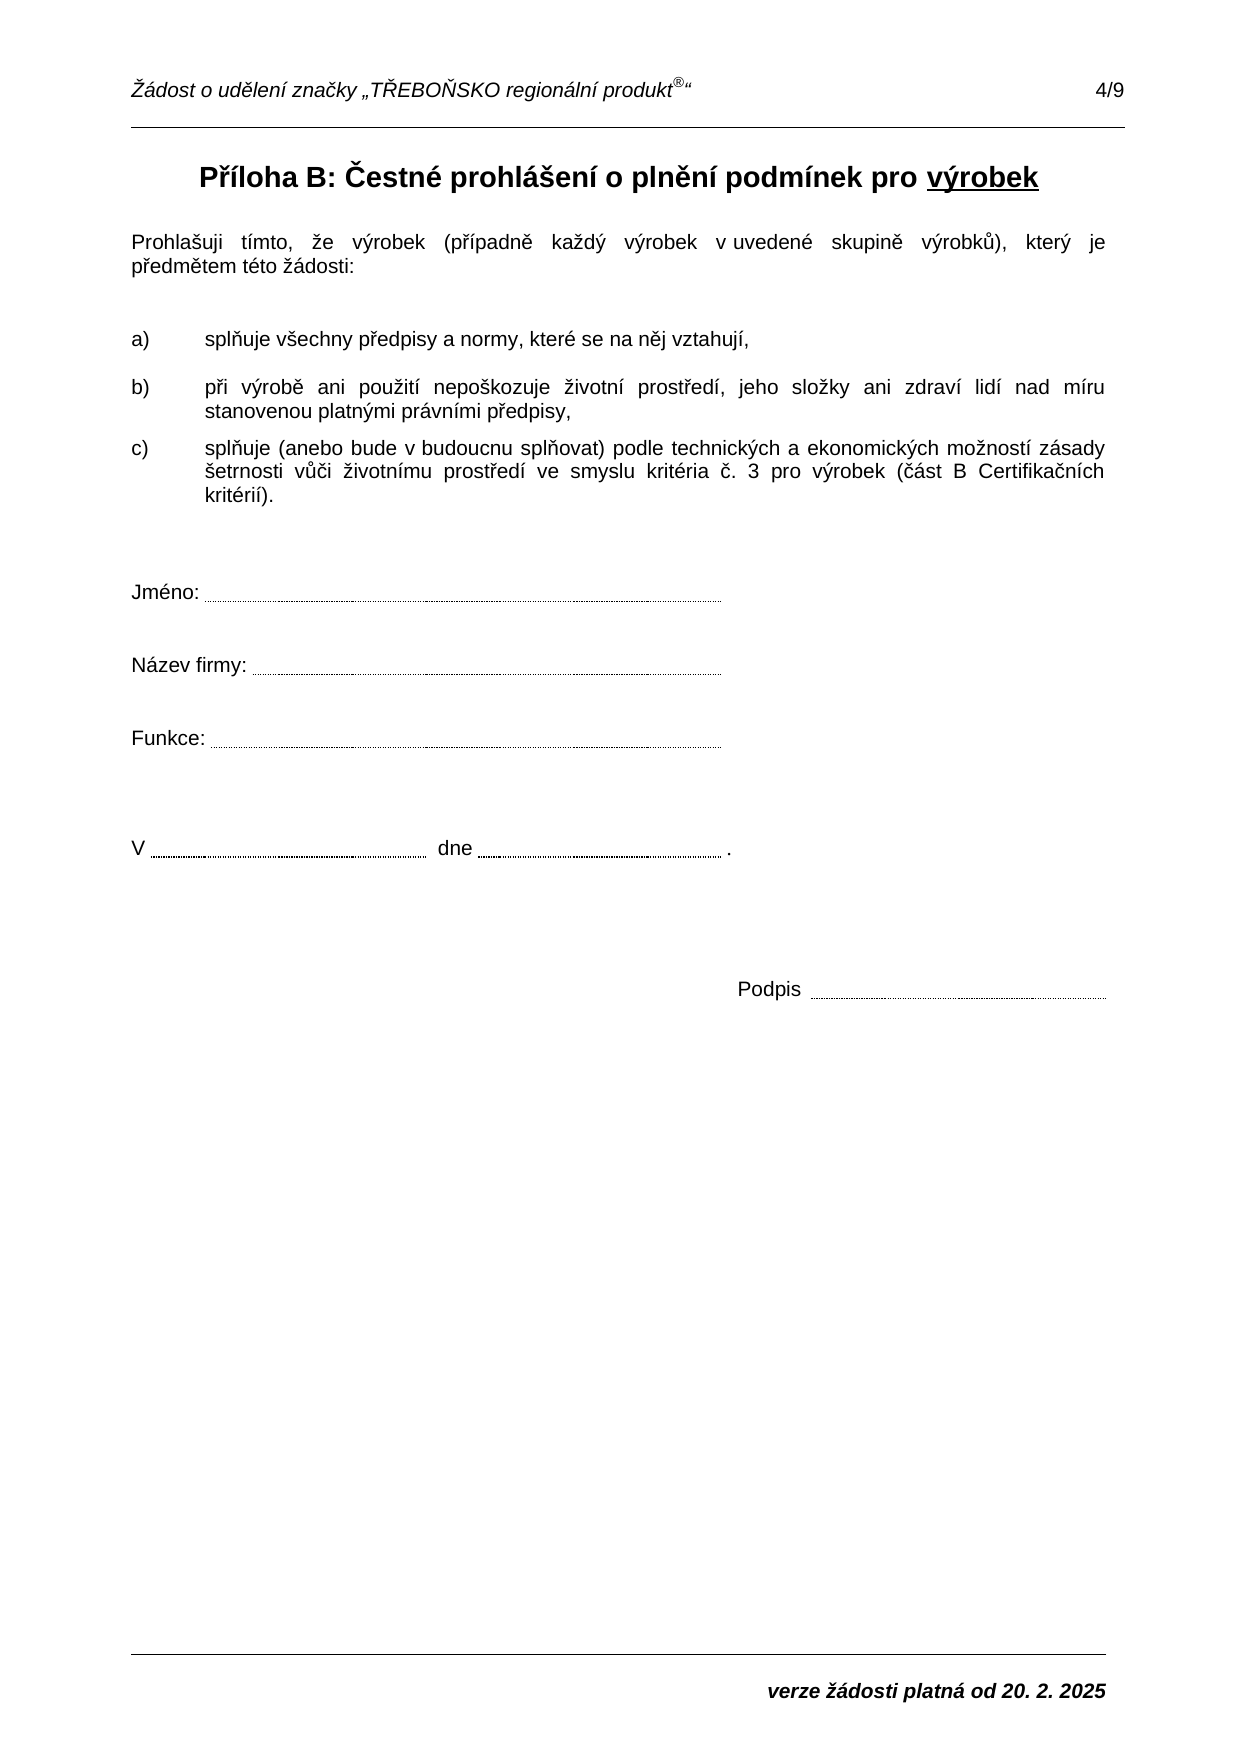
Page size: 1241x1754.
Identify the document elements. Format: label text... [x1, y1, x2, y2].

text Prohlašuji tímto, že výrobek (případně každý výrobek v uvedené skupině výrobků), který je předmětem této žádosti: [131, 230, 1106, 278]
text Funkce: [131, 726, 1106, 750]
text Podpis [131, 977, 1106, 1001]
list splňuje všechny předpisy a normy, které se na něj vztahují, [131, 327, 1106, 351]
list splňuje (anebo bude v budoucnu splňovat) podle technických a ekonomických možností zásady šetrnosti vůči životnímu prostředí ve smyslu kritéria č. 3 pro výrobek (část B Certifikačních kritérií). [131, 435, 1106, 507]
text V dne . [131, 835, 1106, 859]
text Název firmy: [131, 653, 1106, 677]
text Příloha B: Čestné prohlášení o plnění podmínek pro výrobek [131, 160, 1106, 194]
list při výrobě ani použití nepoškozuje životní prostředí, jeho složky ani zdraví lidí nad míru stanovenou platnými právními předpisy, [131, 375, 1106, 423]
text Jméno: [131, 580, 1106, 604]
